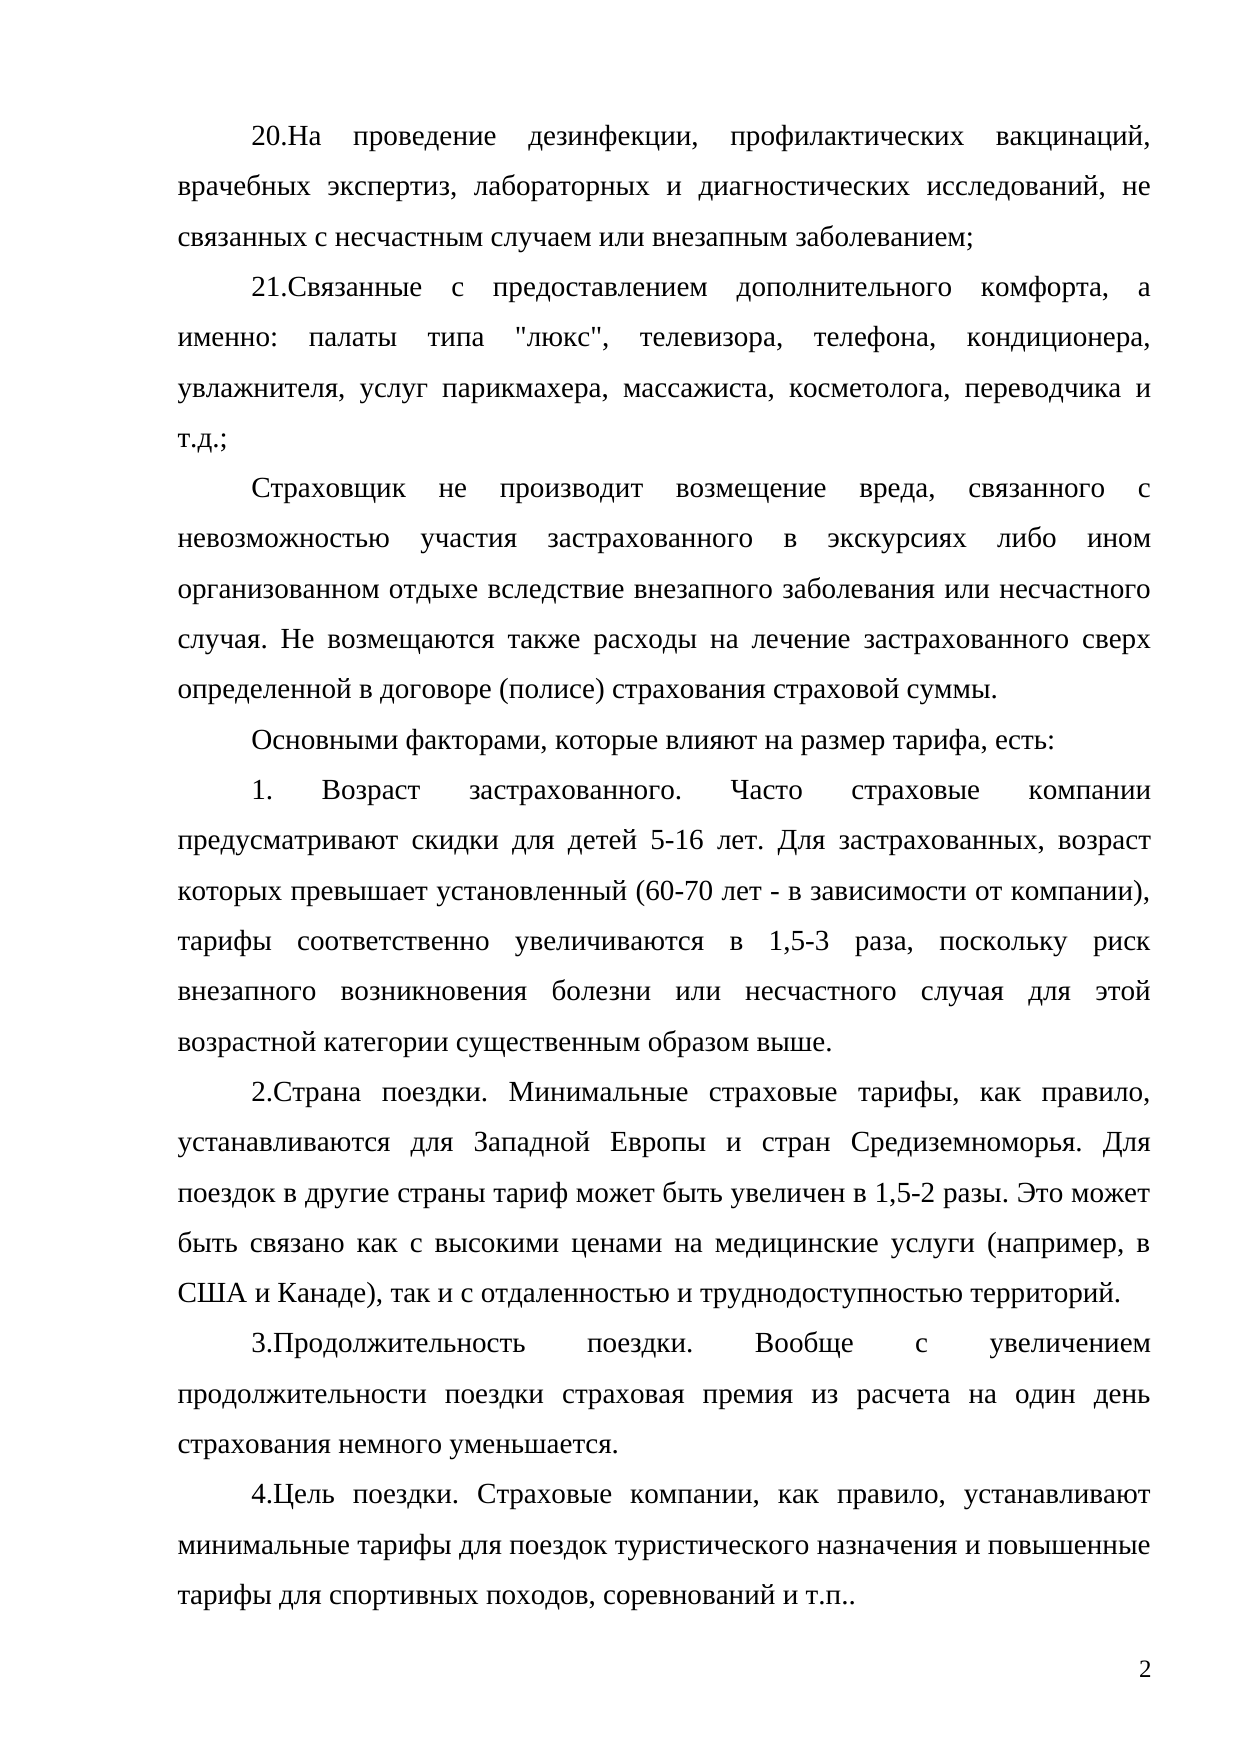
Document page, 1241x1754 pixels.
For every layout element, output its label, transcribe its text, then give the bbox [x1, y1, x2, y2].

text Основными факторами, которые влияют на размер тарифа, есть: [177, 722, 1152, 755]
text 2.Страна поездки. Минимальные страховые тарифы, как правило, устанавливаются для Западной Европы и стран Средиземноморья. Для поездок в другие страны тариф может быть увеличен в 1,5-2 разы. Это может быть связано как с высокими ценами на медицинские услуги (например, в США и Канаде), так и с отдаленностью и труднодоступностью территорий. [177, 1074, 1152, 1309]
text 20.На проведение дезинфекции, профилактических вакцинаций, врачебных экспертиз, лабораторных и диагностических исследований, не связанных с несчастным случаем или внезапным заболеванием; [177, 118, 1152, 252]
text 3.Продолжительность поездки. Вообще с увеличением продолжительности поездки страховая премия из расчета на один день страхования немного уменьшается. [177, 1326, 1152, 1460]
text Страховщик не производит возмещение вреда, связанного с невозможностью участия застрахованного в экскурсиях либо ином организованном отдыхе вследствие внезапного заболевания или несчастного случая. Не возмещаются также расходы на лечение застрахованного сверх определенной в договоре (полисе) страхования страховой суммы. [177, 470, 1152, 705]
text 21.Связанные с предоставлением дополнительного комфорта, а именно: палаты типа "люкс", телевизора, телефона, кондиционера, увлажнителя, услуг парикмахера, массажиста, косметолога, переводчика и т.д.; [177, 269, 1152, 453]
text 1. Возраст застрахованного. Часто страховые компании предусматривают скидки для детей 5-16 лет. Для застрахованных, возраст которых превышает установленный (60-70 лет - в зависимости от компании), тарифы соответственно увеличиваются в 1,5-3 раза, поскольку риск внезапного возникновения болезни или несчастного случая для этой возрастной категории существенным образом выше. [177, 772, 1152, 1057]
text 4.Цель поездки. Страховые компании, как правило, устанавливают минимальные тарифы для поездок туристического назначения и повышенные тарифы для спортивных походов, соревнований и т.п.. [177, 1477, 1152, 1611]
